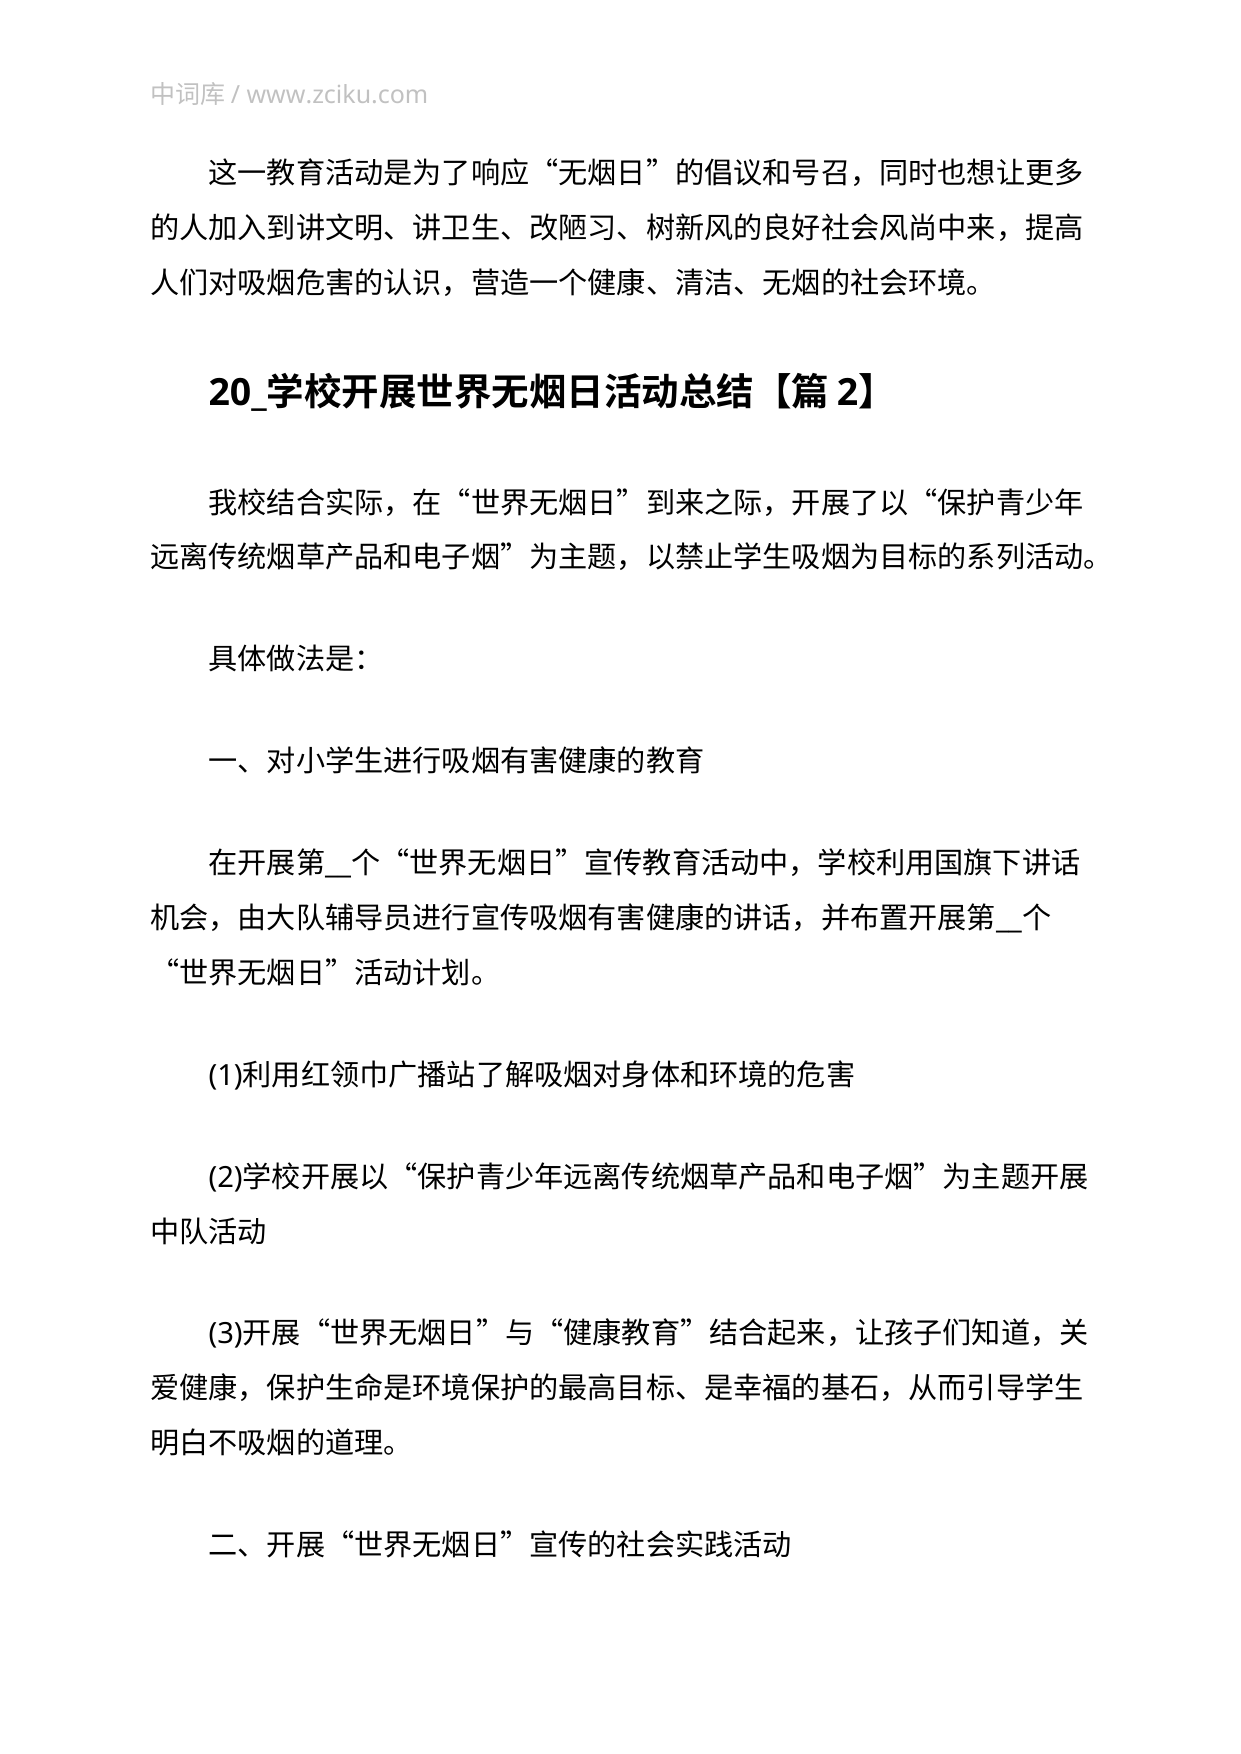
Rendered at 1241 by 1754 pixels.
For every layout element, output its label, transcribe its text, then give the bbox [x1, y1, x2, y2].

text 具体做法是： [150, 636, 1090, 678]
text 20_学校开展世界无烟日活动总结【篇2】 [150, 362, 1090, 416]
text 我校结合实际，在“世界无烟日”到来之际，开展了以“保护青少年远离传统烟草产品和电子烟”为主题，以禁止学生吸烟为目标的系列活动。 [150, 479, 1090, 576]
text 在开展第__个“世界无烟日”宣传教育活动中，学校利用国旗下讲话机会，由大队辅导员进行宣传吸烟有害健康的讲话，并布置开展第__个“世界无烟日”活动计划。 [150, 839, 1090, 992]
text (1)利用红领巾广播站了解吸烟对身体和环境的危害 [150, 1051, 1090, 1093]
text (2)学校开展以“保护青少年远离传统烟草产品和电子烟”为主题开展中队活动 [150, 1153, 1090, 1250]
text 这一教育活动是为了响应“无烟日”的倡议和号召，同时也想让更多的人加入到讲文明、讲卫生、改陋习、树新风的良好社会风尚中来，提高人们对吸烟危害的认识，营造一个健康、清洁、无烟的社会环境。 [150, 150, 1090, 302]
text 二、开展“世界无烟日”宣传的社会实践活动 [150, 1522, 1090, 1564]
text 一、对小学生进行吸烟有害健康的教育 [150, 738, 1090, 780]
text (3)开展“世界无烟日”与“健康教育”结合起来，让孩子们知道，关爱健康，保护生命是环境保护的最高目标、是幸福的基石，从而引导学生明白不吸烟的道理。 [150, 1310, 1090, 1462]
